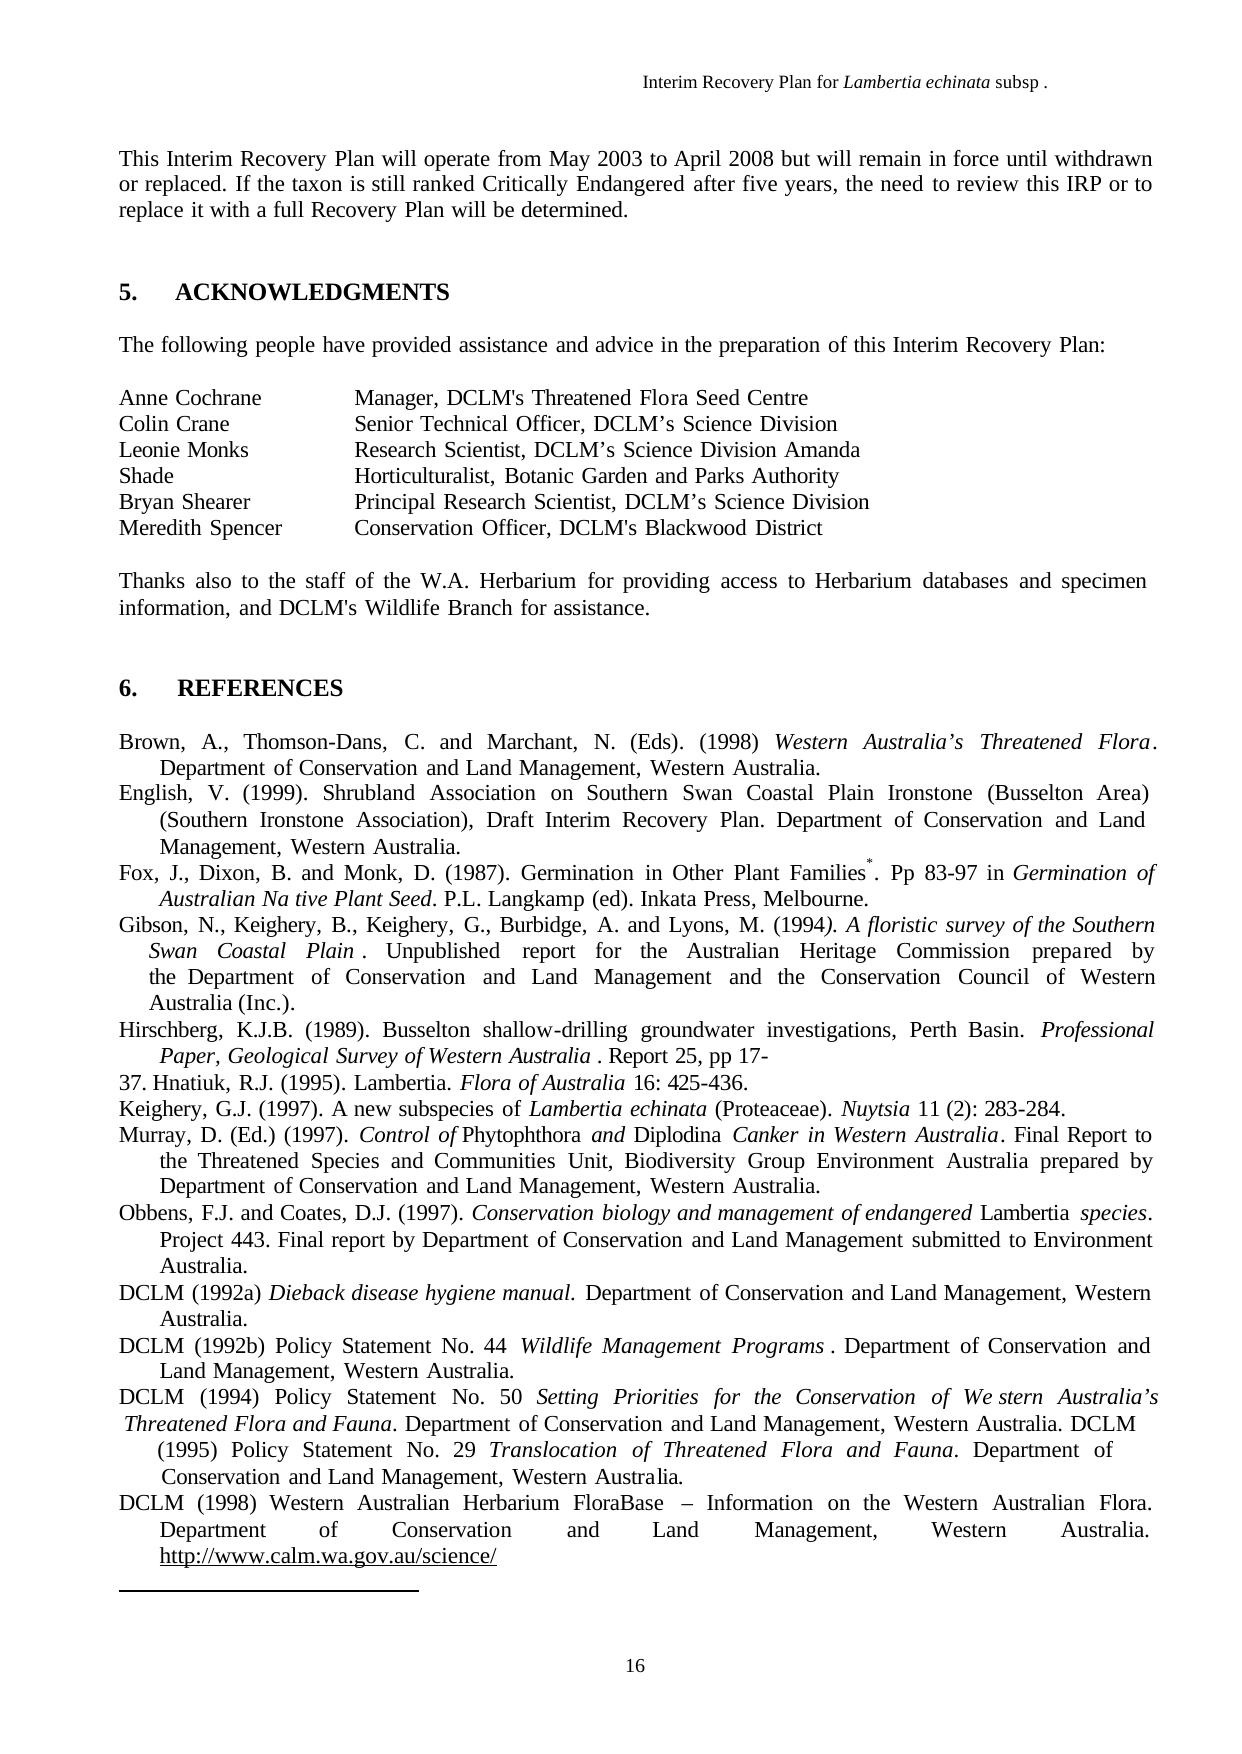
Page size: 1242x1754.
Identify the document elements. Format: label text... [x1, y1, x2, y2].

text Paper, Geological Survey of Western Australia . Report 25, pp 17-37. Hnatiuk, R.J. (1995). Lambertia. Flora of Australia 16: 425-436. [119, 1042, 796, 1095]
text Colin Crane Senior Technical Officer, DCLM’s Science Division [119, 416, 1167, 437]
text Fox, J., Dixon, B. and Monk, D. (1987). Germination in Other Plant Families*. Pp 83-97 in Germination of [119, 858, 1167, 885]
text (Southern Ironstone Association), Draft Interim Recovery Plan. Department of Conservation and Land [159, 806, 1167, 832]
text Gibson, N., Keighery, B., Keighery, G., Burbidge, A. and Lyons, M. (1994). A floristic survey of the Southern Swan Coastal Plain . Unpublished report for the Australian Heritage Commission prepared by the Department of Conservation and Land Management and the Conservation Council of Western Australia (Inc.). [119, 912, 1156, 1016]
text Australia. [159, 1305, 1167, 1332]
text DCLM (1992a) Dieback disease hygiene manual. Department of Conservation and Land Management, Western [119, 1279, 1167, 1305]
text English, V. (1999). Shrubland Association on Southern Swan Coastal Plain Ironstone (Busselton Area) [119, 781, 1167, 806]
text Keighery, G.J. (1997). A new subspecies of Lambertia echinata (Proteaceae). Nuytsia 11 (2): 283-284. [119, 1095, 1167, 1121]
text Australia. [159, 1252, 1167, 1278]
text Threatened Flora and Fauna. Department of Conservation and Land Management, Western Australia. DCLM (1995) Policy Statement No. 29 Translocation of Threatened Flora and Fauna. Department of [106, 1410, 1153, 1463]
text DCLM (1992b) Policy Statement No. 44 Wildlife Management Programs . Department of Conservation and [119, 1332, 1167, 1358]
text Project 443. Final report by Department of Conservation and Land Management submitted to Environment [159, 1226, 1167, 1252]
text Management, Western Australia. [159, 832, 1167, 858]
text Murray, D. (Ed.) (1997). Control of Phytophthora and Diplodina Canker in Western Australia. Final Report to the Threatened Species and Communities Unit, Biodiversity Group Environment Australia prepared by Department of Conservation and Land Management, Western Australia. [119, 1122, 1153, 1199]
text DCLM (1994) Policy Statement No. 50 Setting Priorities for the Conservation of We stern Australia’s [119, 1383, 1167, 1410]
text DCLM (1998) Western Australian Herbarium FloraBase – Information on the Western Australian Flora. [119, 1489, 1167, 1516]
text Leonie Monks Research Scientist, DCLM’s Science Division Amanda Shade Horticulturalist, Botanic Garden and Parks Authority Bryan Shearer Principal Research Scientist, DCLM’s Science Division Meredith Spencer Conservation Officer, DCLM's Blackwood District [119, 437, 869, 540]
text Obbens, F.J. and Coates, D.J. (1997). Conservation biology and management of endangered Lambertia species. [119, 1199, 1167, 1225]
text Department of Conservation and Land Management, Western Australia. [159, 754, 1167, 781]
text Department of Conservation and Land Management, Western Australia. http://www.calm.wa.gov.au/science/ [159, 1516, 1156, 1568]
text Thanks also to the staff of the W.A. Herbarium for providing access to Herbarium databases and specimen information, and DCLM's Wildlife Branch for assistance. [119, 567, 1151, 620]
text Brown, A., Thomson-Dans, C. and Marchant, N. (Eds). (1998) Western Australia’s Threatened Flora. [119, 728, 1167, 754]
text This Interim Recovery Plan will operate from May 2003 to April 2008 but will remain in force until withdrawn or replaced. If the taxon is still ranked Critically Endangered after five years, the need to review this IRP or to replace it with a full Recovery Plan will be determined. [119, 146, 1154, 222]
text Australian Na tive Plant Seed. P.L. Langkamp (ed). Inkata Press, Melbourne. [159, 886, 1167, 912]
text The following people have provided assistance and advice in the preparation of this Interim Recovery Plan: Anne Cochrane Manager, DCLM's Threatened Flora Seed Centre [119, 309, 1109, 416]
text Conservation and Land Management, Western Australia. [161, 1463, 1167, 1489]
text Land Management, Western Australia. [159, 1358, 1167, 1383]
text 5. ACKNOWLEDGMENTS [119, 277, 1167, 306]
text Hirschberg, K.J.B. (1989). Busselton shallow-drilling groundwater investigations, Perth Basin. Professional [119, 1016, 1167, 1042]
text 6. REFERENCES [119, 673, 1167, 701]
